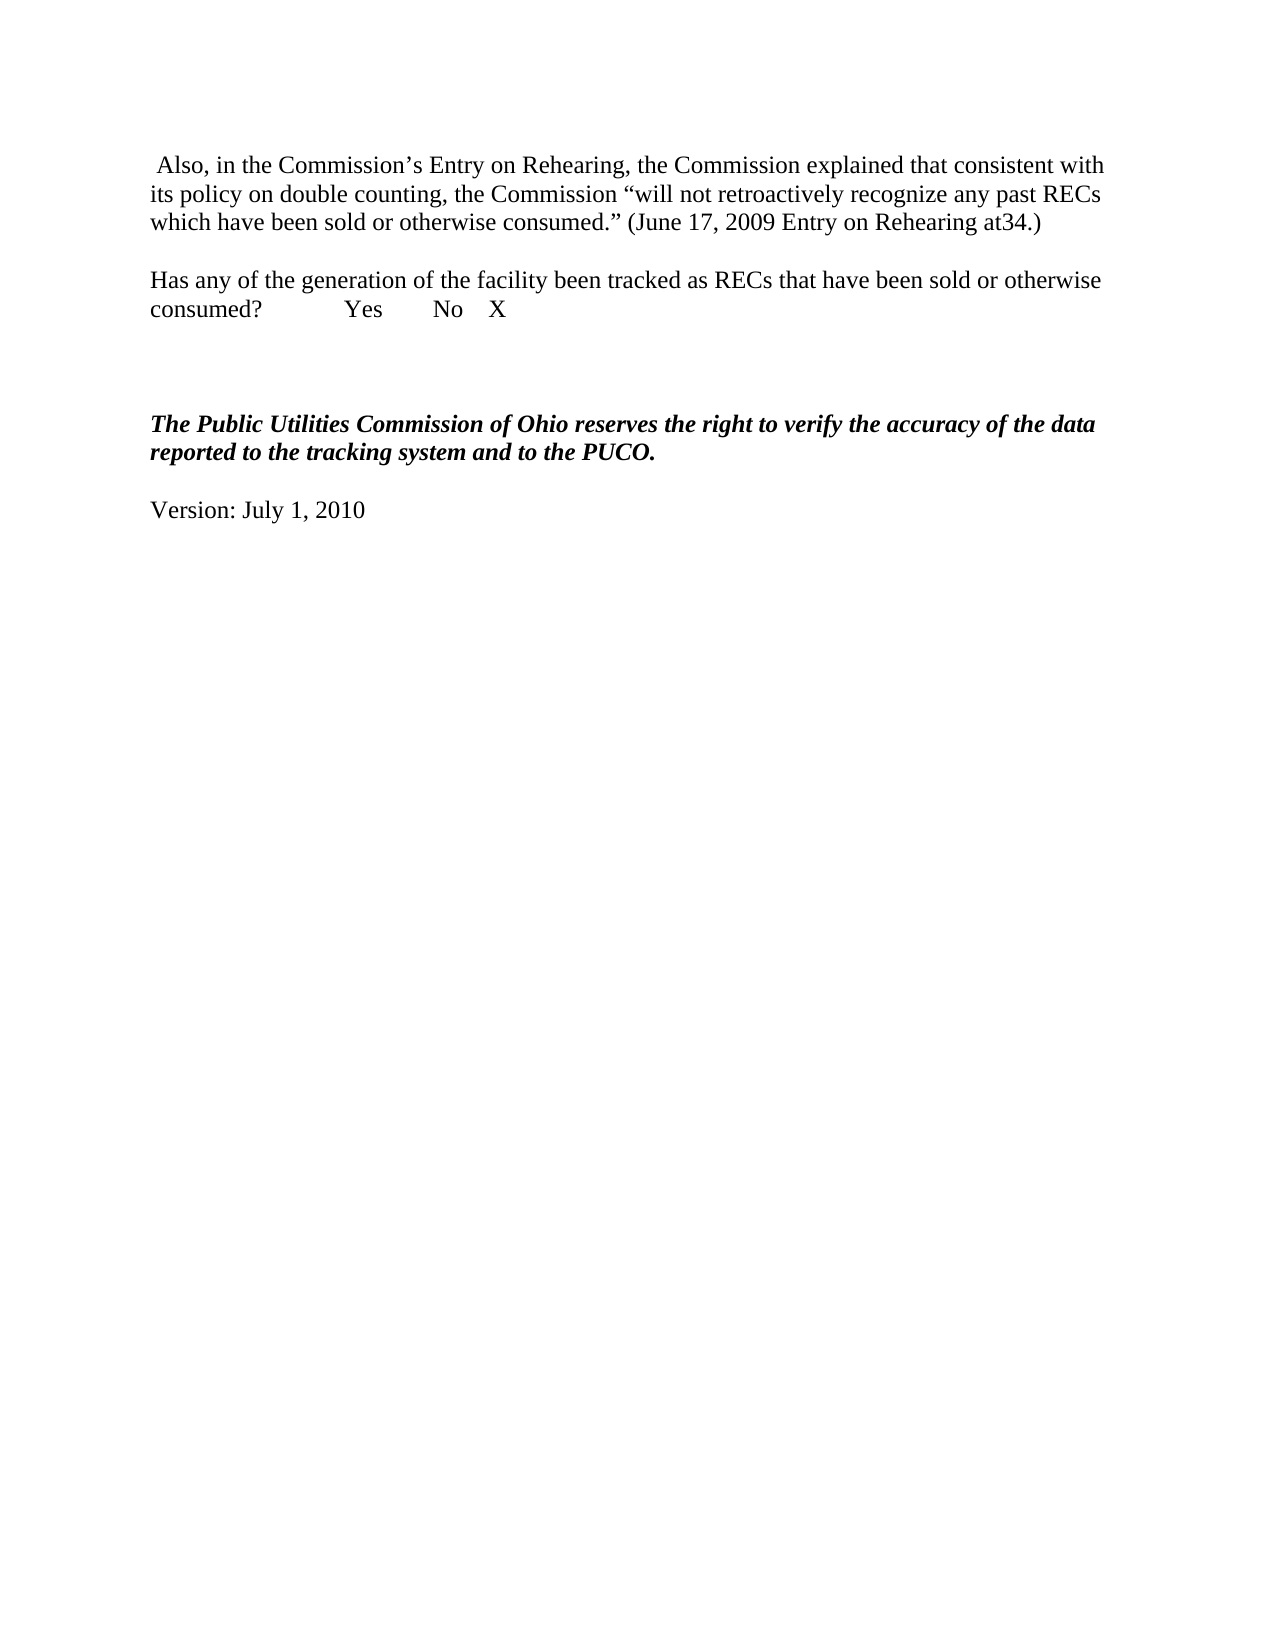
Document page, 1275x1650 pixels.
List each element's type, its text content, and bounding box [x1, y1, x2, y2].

text Also, in the Commission’s Entry on Rehearing, the Commission explained that consistent with its policy on double counting, the Commission “will not retroactively recognize any past RECs which have been sold or otherwise consumed.” (June 17, 2009 Entry on Rehearing at34.) [150, 150, 1125, 236]
text Version: July 1, 2010 [150, 495, 1125, 524]
text The Public Utilities Commission of Ohio reserves the right to verify the accuracy of the data reported to the tracking system and to the PUCO. [150, 409, 1125, 466]
text Has any of the generation of the facility been tracked as RECs that have been sold or otherwise consumed? Yes No X [150, 265, 1125, 322]
